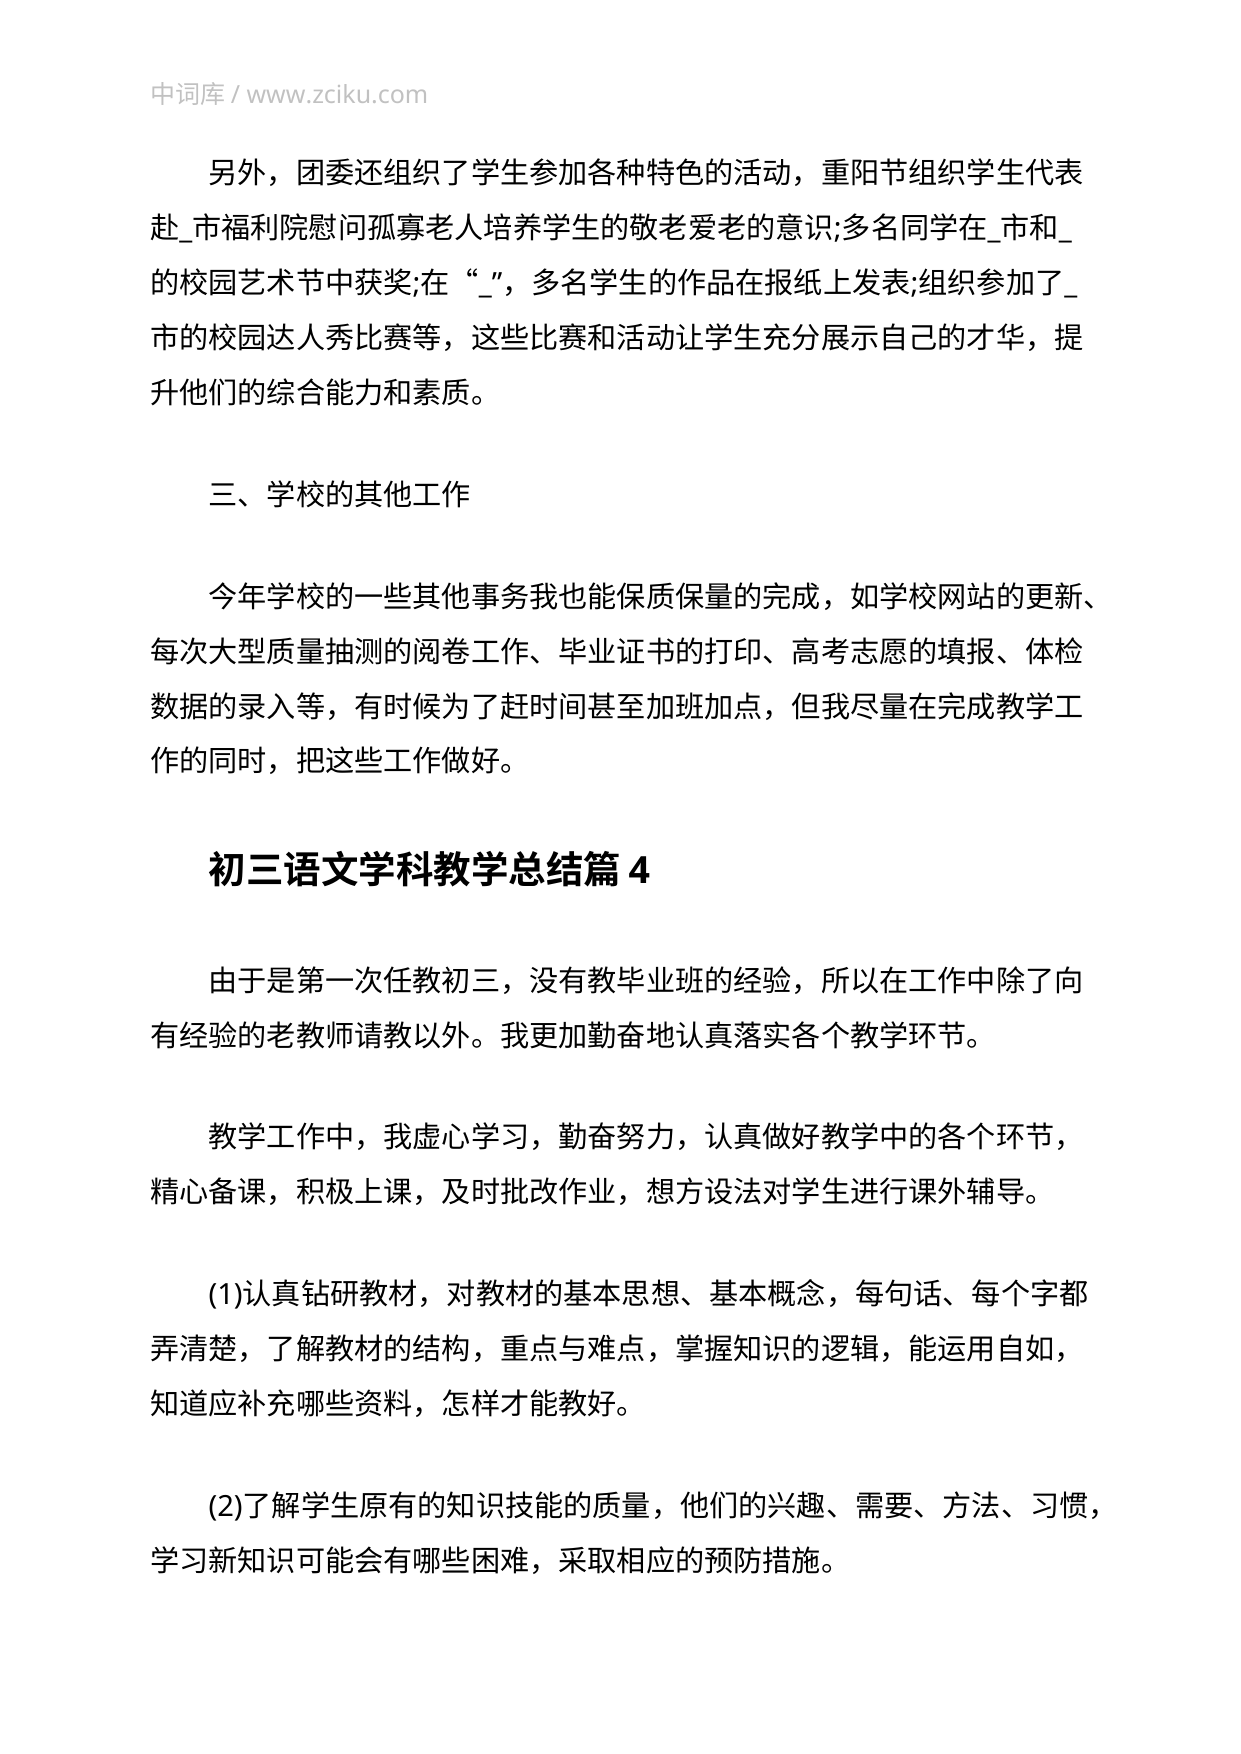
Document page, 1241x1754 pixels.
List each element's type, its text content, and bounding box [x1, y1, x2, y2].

text 今年学校的一些其他事务我也能保质保量的完成，如学校网站的更新、每次大型质量抽测的阅卷工作、毕业证书的打印、高考志愿的填报、体检数据的录入等，有时候为了赶时间甚至加班加点，但我尽量在完成教学工作的同时，把这些工作做好。 [150, 573, 1090, 780]
text 初三语文学科教学总结篇4 [150, 840, 1090, 894]
text 由于是第一次任教初三，没有教毕业班的经验，所以在工作中除了向有经验的老教师请教以外。我更加勤奋地认真落实各个教学环节。 [150, 957, 1090, 1054]
text (2)了解学生原有的知识技能的质量，他们的兴趣、需要、方法、习惯，学习新知识可能会有哪些困难，采取相应的预防措施。 [150, 1482, 1090, 1580]
text (1)认真钻研教材，对教材的基本思想、基本概念，每句话、每个字都弄清楚，了解教材的结构，重点与难点，掌握知识的逻辑，能运用自如，知道应补充哪些资料，怎样才能教好。 [150, 1271, 1090, 1423]
text 另外，团委还组织了学生参加各种特色的活动，重阳节组织学生代表赴_市福利院慰问孤寡老人培养学生的敬老爱老的意识;多名同学在_市和_的校园艺术节中获奖;在“_”，多名学生的作品在报纸上发表;组织参加了_市的校园达人秀比赛等，这些比赛和活动让学生充分展示自己的才华，提升他们的综合能力和素质。 [150, 150, 1090, 412]
text 三、学校的其他工作 [150, 472, 1090, 514]
text 教学工作中，我虚心学习，勤奋努力，认真做好教学中的各个环节，精心备课，积极上课，及时批改作业，想方设法对学生进行课外辅导。 [150, 1114, 1090, 1211]
